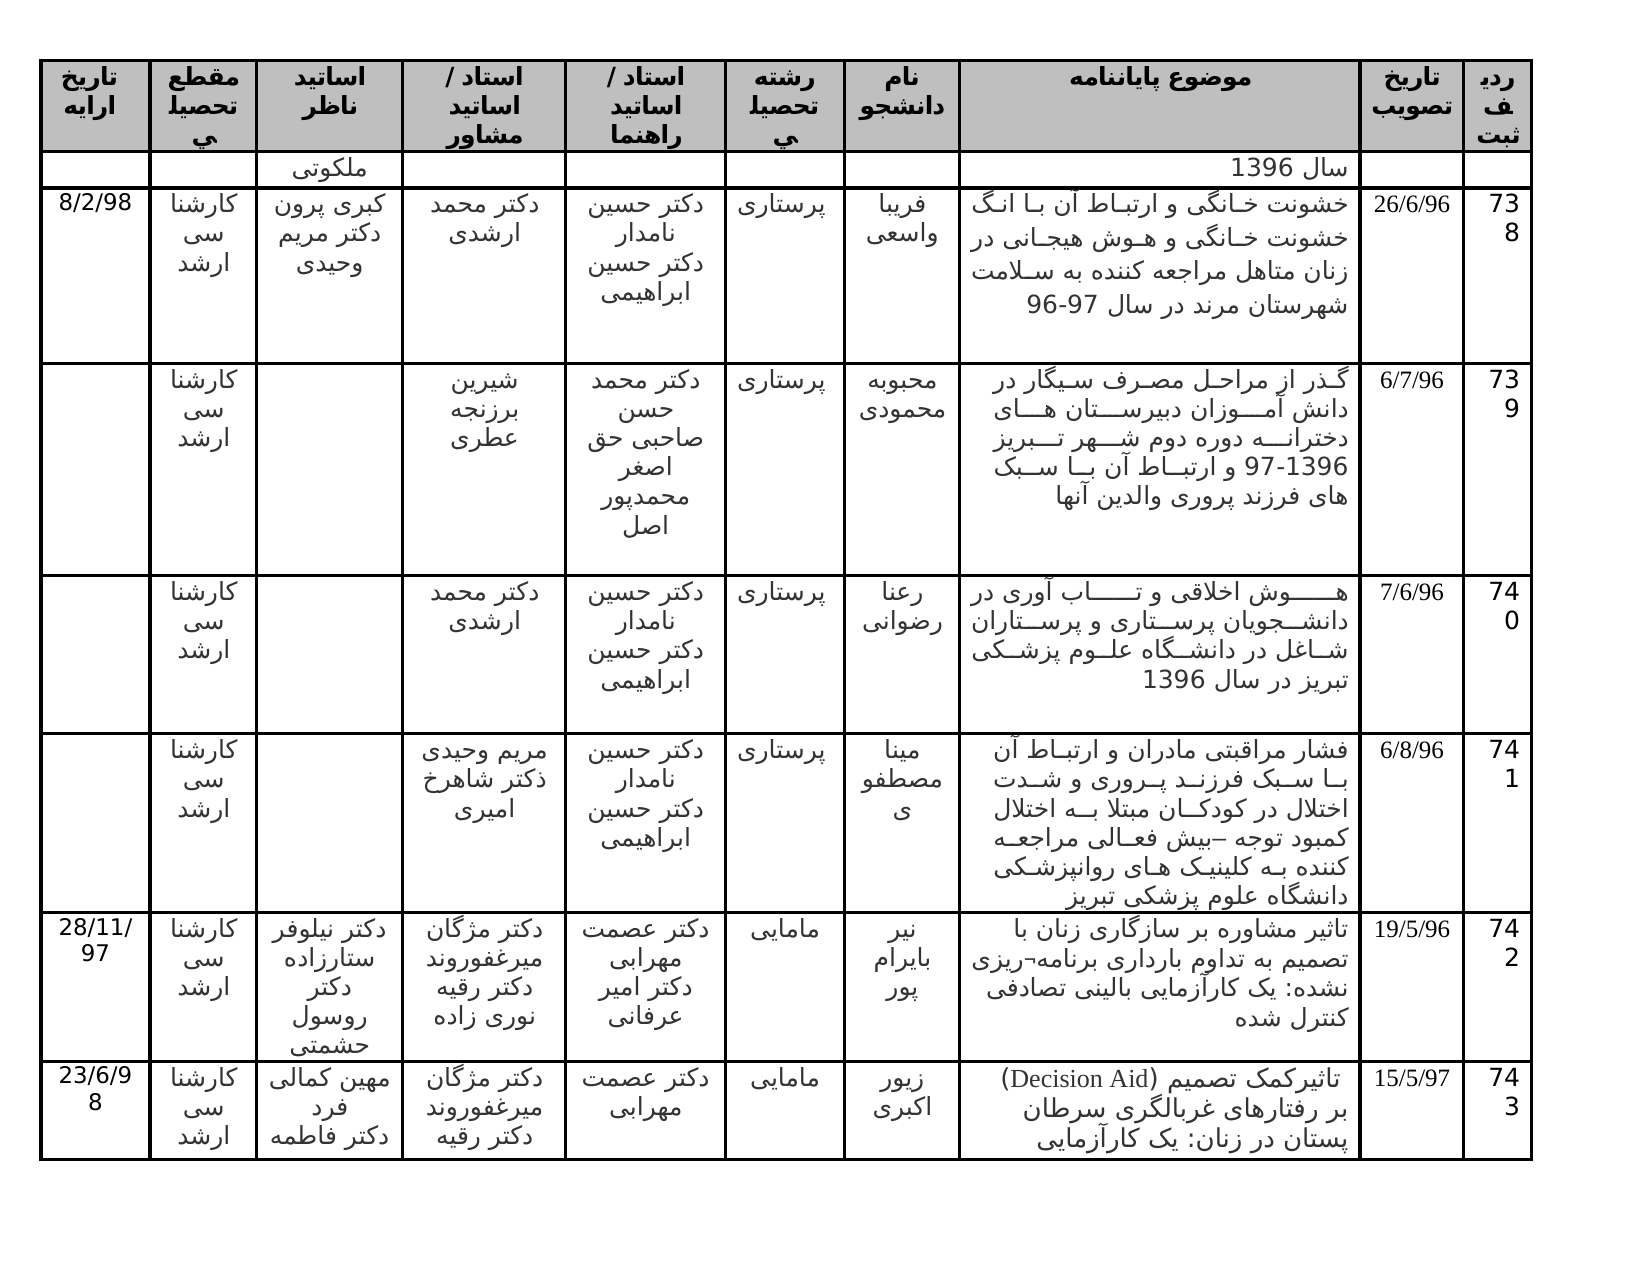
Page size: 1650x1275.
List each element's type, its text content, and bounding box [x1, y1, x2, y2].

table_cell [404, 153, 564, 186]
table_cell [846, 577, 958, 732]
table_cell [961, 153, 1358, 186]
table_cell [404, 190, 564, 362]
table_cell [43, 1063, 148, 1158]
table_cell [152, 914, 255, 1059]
table_header رشته تحصيلي [727, 62, 843, 150]
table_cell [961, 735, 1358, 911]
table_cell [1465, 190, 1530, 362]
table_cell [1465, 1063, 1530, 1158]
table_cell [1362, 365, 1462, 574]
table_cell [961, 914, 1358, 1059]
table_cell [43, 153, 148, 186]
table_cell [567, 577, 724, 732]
table_header استاد / اساتيد مشاور [404, 62, 564, 150]
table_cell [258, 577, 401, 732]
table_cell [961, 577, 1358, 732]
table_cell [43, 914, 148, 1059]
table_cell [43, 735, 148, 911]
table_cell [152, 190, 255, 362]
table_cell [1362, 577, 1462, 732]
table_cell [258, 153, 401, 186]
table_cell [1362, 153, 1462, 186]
table_header تاريخ تصويب [1362, 62, 1462, 150]
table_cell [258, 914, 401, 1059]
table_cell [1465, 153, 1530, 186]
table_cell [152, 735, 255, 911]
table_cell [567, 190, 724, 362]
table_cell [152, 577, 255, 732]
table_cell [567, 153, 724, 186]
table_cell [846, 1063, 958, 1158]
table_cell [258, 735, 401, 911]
table_header نام دانشجو [846, 62, 958, 150]
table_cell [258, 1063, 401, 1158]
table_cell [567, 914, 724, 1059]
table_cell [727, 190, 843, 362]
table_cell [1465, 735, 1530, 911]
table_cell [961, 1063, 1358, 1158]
table_header ردیف ثبت [1465, 62, 1530, 150]
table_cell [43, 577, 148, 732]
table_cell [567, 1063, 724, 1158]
table_header مقطع تحصيلي [152, 62, 255, 150]
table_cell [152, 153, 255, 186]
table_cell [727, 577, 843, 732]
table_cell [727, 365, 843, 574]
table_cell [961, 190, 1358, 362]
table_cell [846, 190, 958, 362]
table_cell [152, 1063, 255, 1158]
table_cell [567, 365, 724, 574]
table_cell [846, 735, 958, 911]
table_header موضوع پاياننامه [961, 62, 1358, 150]
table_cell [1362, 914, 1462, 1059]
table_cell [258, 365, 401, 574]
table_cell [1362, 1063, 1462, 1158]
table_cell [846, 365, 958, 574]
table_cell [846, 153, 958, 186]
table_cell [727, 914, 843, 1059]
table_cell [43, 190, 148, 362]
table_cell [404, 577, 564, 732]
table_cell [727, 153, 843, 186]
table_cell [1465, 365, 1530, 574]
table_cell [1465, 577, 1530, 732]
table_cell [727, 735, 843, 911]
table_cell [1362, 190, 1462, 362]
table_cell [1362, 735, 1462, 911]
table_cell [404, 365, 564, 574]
table_header اساتيد ناظر [258, 62, 401, 150]
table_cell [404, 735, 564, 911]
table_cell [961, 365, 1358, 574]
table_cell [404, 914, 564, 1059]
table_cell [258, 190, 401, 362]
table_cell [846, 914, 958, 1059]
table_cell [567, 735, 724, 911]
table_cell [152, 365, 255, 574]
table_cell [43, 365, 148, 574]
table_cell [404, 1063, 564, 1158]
table_header استاد / اساتيد راهنما [567, 62, 724, 150]
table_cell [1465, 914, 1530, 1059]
table_header تاريخ ارايه [43, 62, 148, 150]
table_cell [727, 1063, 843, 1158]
